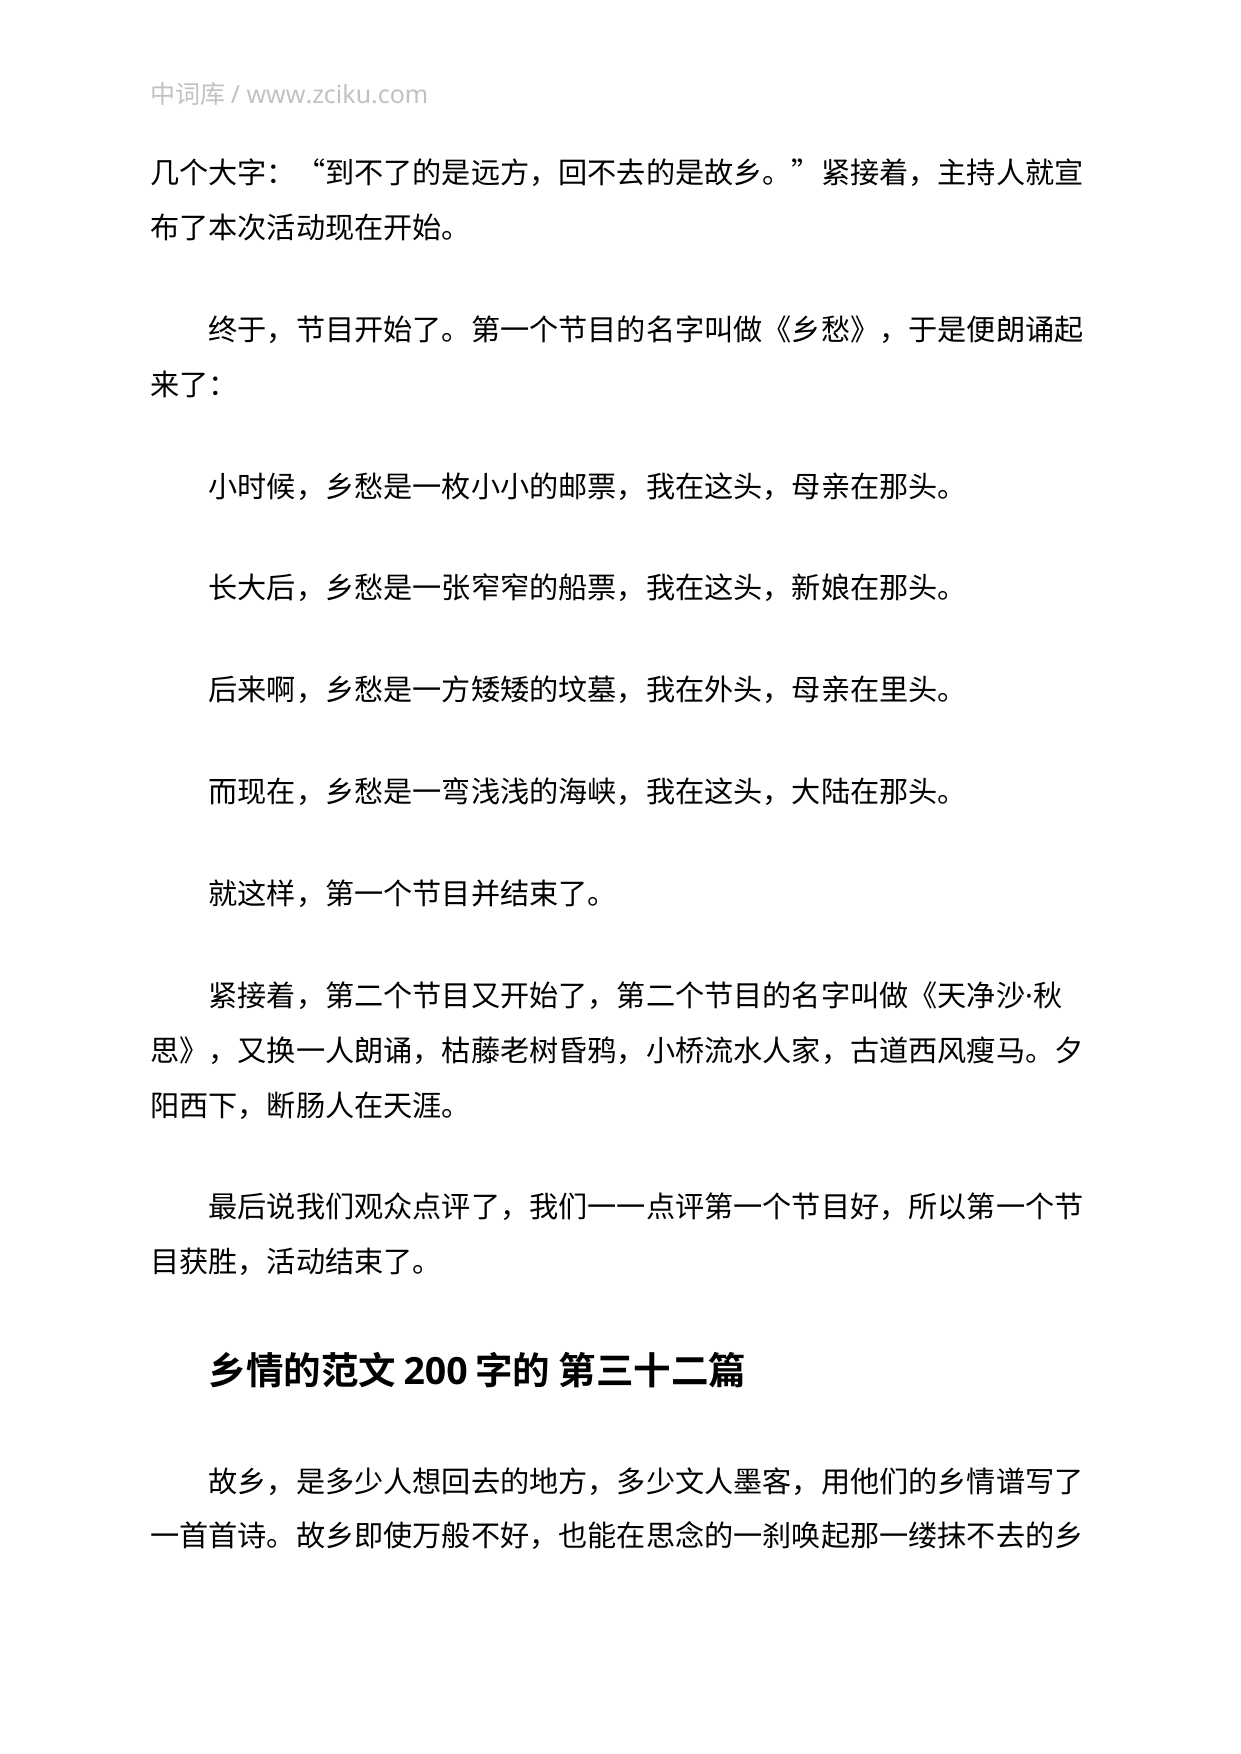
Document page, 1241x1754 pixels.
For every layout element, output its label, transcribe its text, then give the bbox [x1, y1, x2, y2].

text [150, 1458, 1090, 1555]
text 紧接着，第二个节目又开始了，第二个节目的名字叫做《天净沙·秋思》，又换一人朗诵，枯藤老树昏鸦，小桥流水人家，古道西风瘦马。夕阳西下，断肠人在天涯。 [150, 972, 1090, 1124]
text 最后说我们观众点评了，我们一一点评第一个节目好，所以第一个节目获胜，活动结束了。 [150, 1184, 1090, 1281]
text 长大后，乡愁是一张窄窄的船票，我在这头，新娘在那头。 [150, 565, 1090, 607]
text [150, 150, 1090, 247]
text 乡情的范文200字的 第三十二篇 [150, 1341, 1090, 1395]
text 而现在，乡愁是一弯浅浅的海峡，我在这头，大陆在那头。 [150, 769, 1090, 811]
text 终于，节目开始了。第一个节目的名字叫做《乡愁》，于是便朗诵起来了： [150, 307, 1090, 404]
text 小时候，乡愁是一枚小小的邮票，我在这头，母亲在那头。 [150, 463, 1090, 506]
text 就这样，第一个节目并结束了。 [150, 870, 1090, 913]
text 后来啊，乡愁是一方矮矮的坟墓，我在外头，母亲在里头。 [150, 667, 1090, 709]
